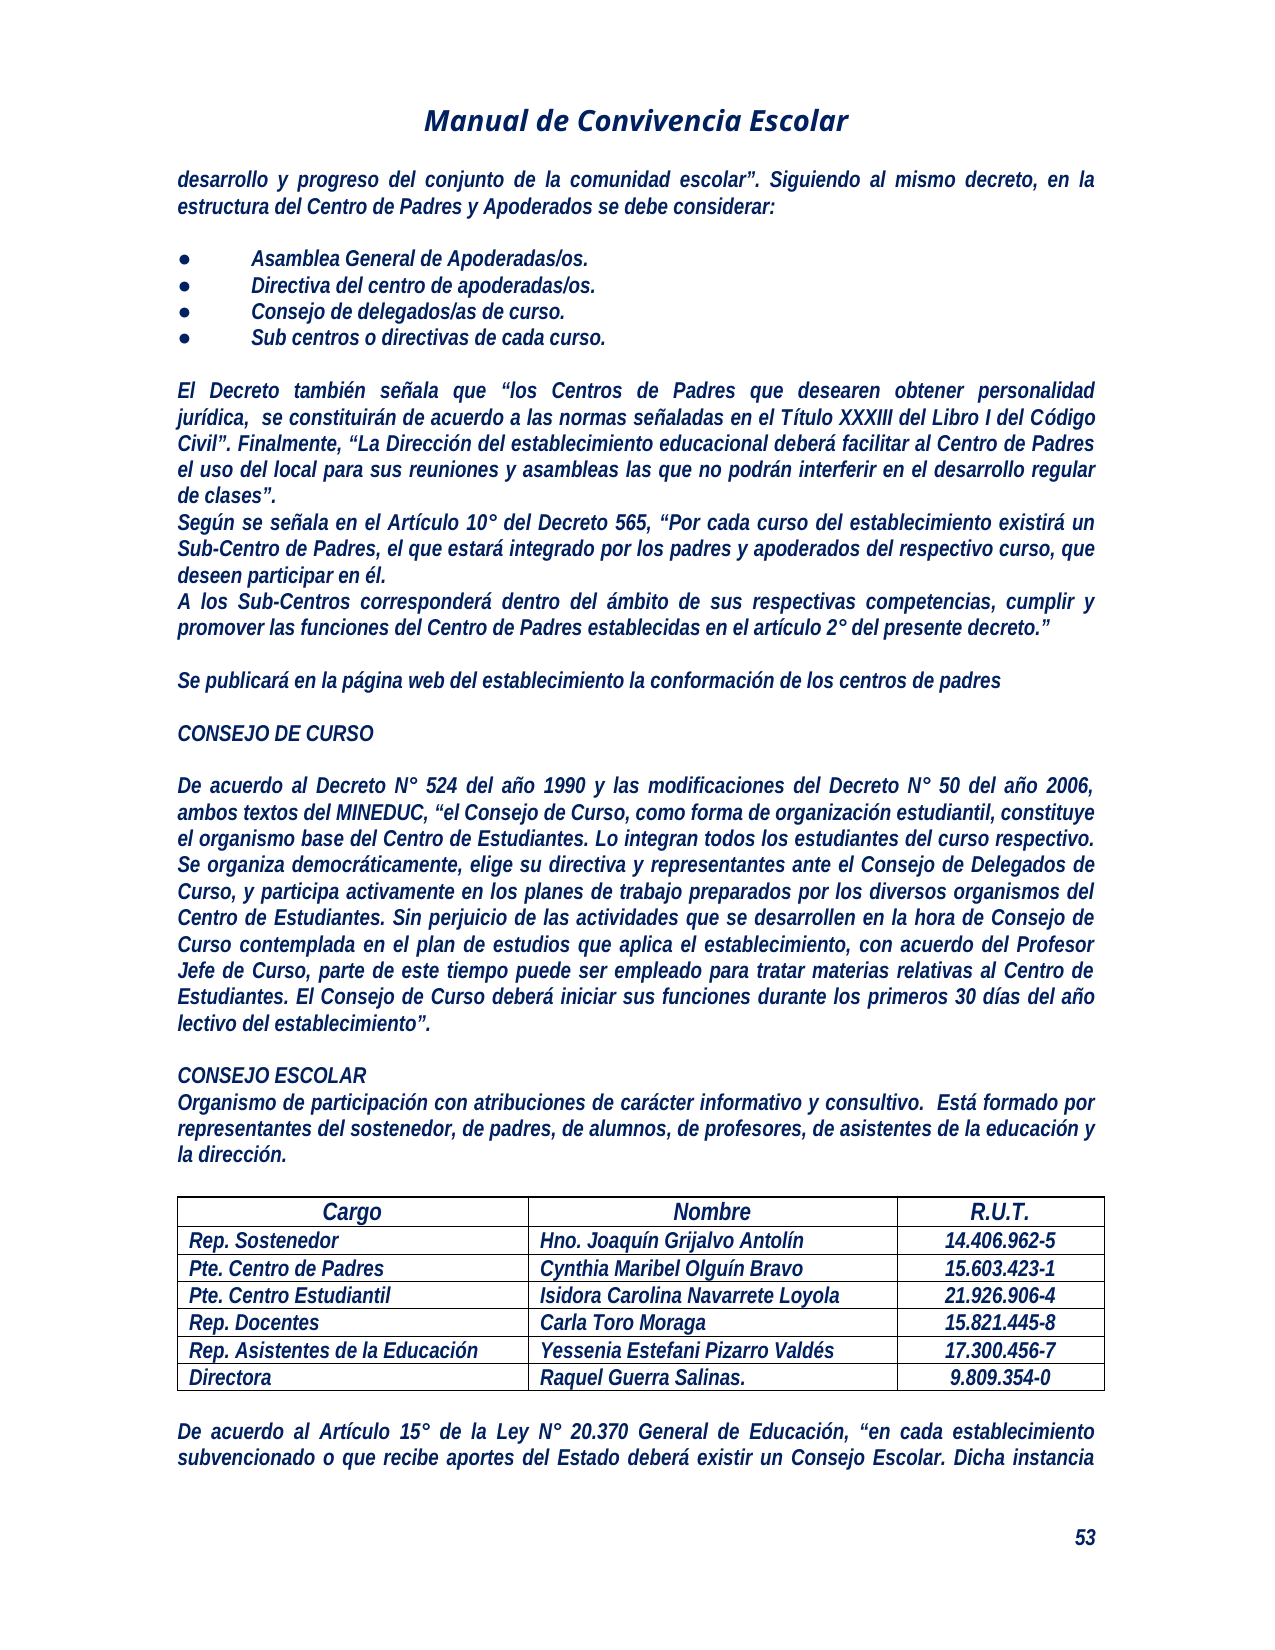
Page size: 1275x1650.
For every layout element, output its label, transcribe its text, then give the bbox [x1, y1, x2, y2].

table_cell Directora [178, 1364, 528, 1390]
table_cell 15.603.423-1 [898, 1255, 1104, 1281]
table_cell Raquel Guerra Salinas. [529, 1364, 897, 1390]
table_header R.U.T. [898, 1198, 1104, 1226]
text Organismo de participación con atribuciones de carácter informativo y consultivo. Está formado por representantes del sostenedor, de padres, de alumnos, de profesores, de asistentes de la educación y la dirección. [177, 1089, 1098, 1168]
table_cell Cynthia Maribel Olguín Bravo [529, 1255, 897, 1281]
text El Decreto también señala que “los Centros de Padres que desearen obtener personalidad jurídica, se constituirán de acuerdo a las normas señaladas en el Título XXXIII del Libro I del Código Civil”. Finalmente, “La Dirección del establecimiento educacional deberá facilitar al Centro de Padres el uso del local para sus reuniones y asambleas las que no podrán interferir en el desarrollo regular de clases”. [177, 377, 1098, 509]
text ● Asamblea General de Apoderadas/os. [177, 245, 1098, 272]
table_cell 15.821.445-8 [898, 1309, 1104, 1336]
table_cell Carla Toro Moraga [529, 1309, 897, 1336]
table_cell Rep. Docentes [178, 1309, 528, 1336]
table_header Nombre [529, 1198, 897, 1226]
text De acuerdo al Decreto N° 524 del año 1990 y las modificaciones del Decreto N° 50 del año 2006, ambos textos del MINEDUC, “el Consejo de Curso, como forma de organización estudiantil, constituye el organismo base del Centro de Estudiantes. Lo integran todos los estudiantes del curso respectivo. Se organiza democráticamente, elige su directiva y representantes ante el Consejo de Delegados de Curso, y participa activamente en los planes de trabajo preparados por los diversos organismos del Centro de Estudiantes. Sin perjuicio de las actividades que se desarrollen en la hora de Consejo de Curso contemplada en el plan de estudios que aplica el establecimiento, con acuerdo del Profesor Jefe de Curso, parte de este tiempo puede ser empleado para tratar materias relativas al Centro de Estudiantes. El Consejo de Curso deberá iniciar sus funciones durante los primeros 30 días del año lectivo del establecimiento”. [177, 772, 1098, 1036]
table_cell 21.926.906-4 [898, 1282, 1104, 1308]
text CONSEJO DE CURSO [177, 720, 1098, 746]
table_cell Yessenia Estefani Pizarro Valdés [529, 1337, 897, 1363]
text CONSEJO ESCOLAR [177, 1062, 1098, 1089]
text Según se señala en el Artículo 10° del Decreto 565, “Por cada curso del establecimiento existirá un Sub-Centro de Padres, el que estará integrado por los padres y apoderados del respectivo curso, que deseen participar en él. [177, 509, 1098, 588]
text A los Sub-Centros corresponderá dentro del ámbito de sus respectivas competencias, cumplir y promover las funciones del Centro de Padres establecidas en el artículo 2° del presente decreto.” [177, 588, 1098, 641]
table_cell Pte. Centro Estudiantil [178, 1282, 528, 1308]
table_cell Isidora Carolina Navarrete Loyola [529, 1282, 897, 1308]
table_cell Pte. Centro de Padres [178, 1255, 528, 1281]
text ● Sub centros o directivas de cada curso. [177, 324, 1098, 351]
table_cell 17.300.456-7 [898, 1337, 1104, 1363]
table_cell Rep. Asistentes de la Educación [178, 1337, 528, 1363]
table_cell Hno. Joaquín Grijalvo Antolín [529, 1227, 897, 1253]
text Se publicará en la página web del establecimiento la conformación de los centros de padres [177, 667, 1098, 693]
table_header Cargo [178, 1198, 528, 1226]
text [177, 166, 1098, 219]
table_cell 14.406.962-5 [898, 1227, 1104, 1253]
table_cell Rep. Sostenedor [178, 1227, 528, 1253]
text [177, 1418, 1098, 1471]
text ● Consejo de delegados/as de curso. [177, 298, 1098, 324]
table_cell 9.809.354-0 [898, 1364, 1104, 1390]
text ● Directiva del centro de apoderadas/os. [177, 272, 1098, 298]
